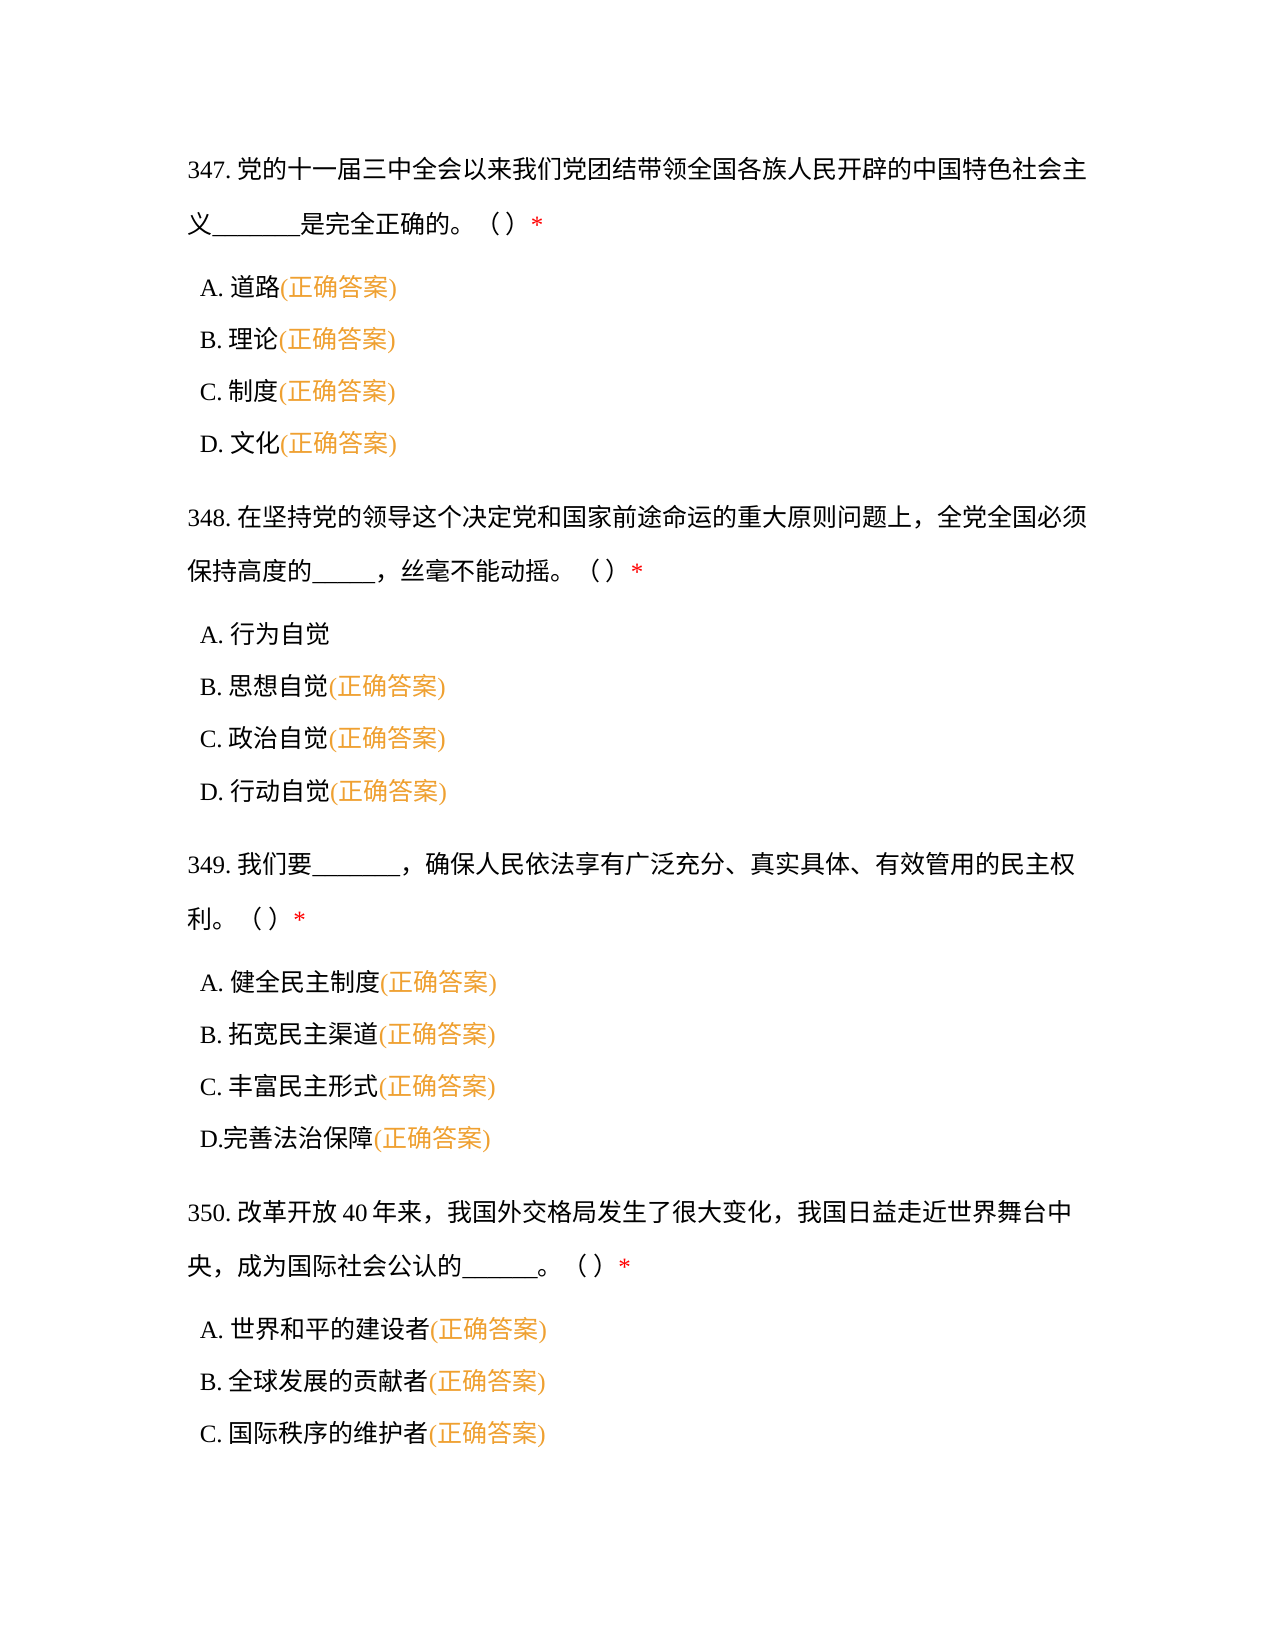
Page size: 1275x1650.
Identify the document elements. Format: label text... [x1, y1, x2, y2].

text 347. 党的十一届三中全会以来我们党团结带领全国各族人民开辟的中国特色社会主义_______是完全正确的。（ ）* [187, 150, 1087, 241]
table_header A. 世界和平的建设者(正确答案) [189, 1303, 1088, 1353]
table_header A. 行为自觉 [189, 608, 1088, 658]
table_header A. 道路(正确答案) [189, 260, 1088, 311]
table_cell D. 文化(正确答案) [189, 417, 1088, 467]
text 350. 改革开放40年来，我国外交格局发生了很大变化，我国日益走近世界舞台中央，成为国际社会公认的______。（ ）* [187, 1192, 1087, 1283]
table_cell B. 拓宽民主渠道(正确答案) [189, 1007, 1088, 1058]
table_cell B. 理论(正确答案) [189, 312, 1088, 363]
table_cell C. 政治自觉(正确答案) [189, 712, 1088, 762]
text 348. 在坚持党的领导这个决定党和国家前途命运的重大原则问题上，全党全国必须保持高度的_____，丝毫不能动摇。（ ）* [187, 497, 1087, 588]
table_cell B. 全球发展的贡献者(正确答案) [189, 1355, 1088, 1405]
table_cell D. 行动自觉(正确答案) [189, 764, 1088, 814]
table_cell B. 思想自觉(正确答案) [189, 660, 1088, 710]
text 349. 我们要_______，确保人民依法享有广泛充分、真实具体、有效管用的民主权利。（ ）* [187, 845, 1087, 935]
table_cell C. 国际秩序的维护者(正确答案) [189, 1407, 1088, 1457]
table_cell C. 丰富民主形式(正确答案) [189, 1059, 1088, 1110]
table_cell D.完善法治保障(正确答案) [189, 1111, 1088, 1162]
table_cell C. 制度(正确答案) [189, 365, 1088, 415]
table_header A. 健全民主制度(正确答案) [189, 955, 1088, 1006]
